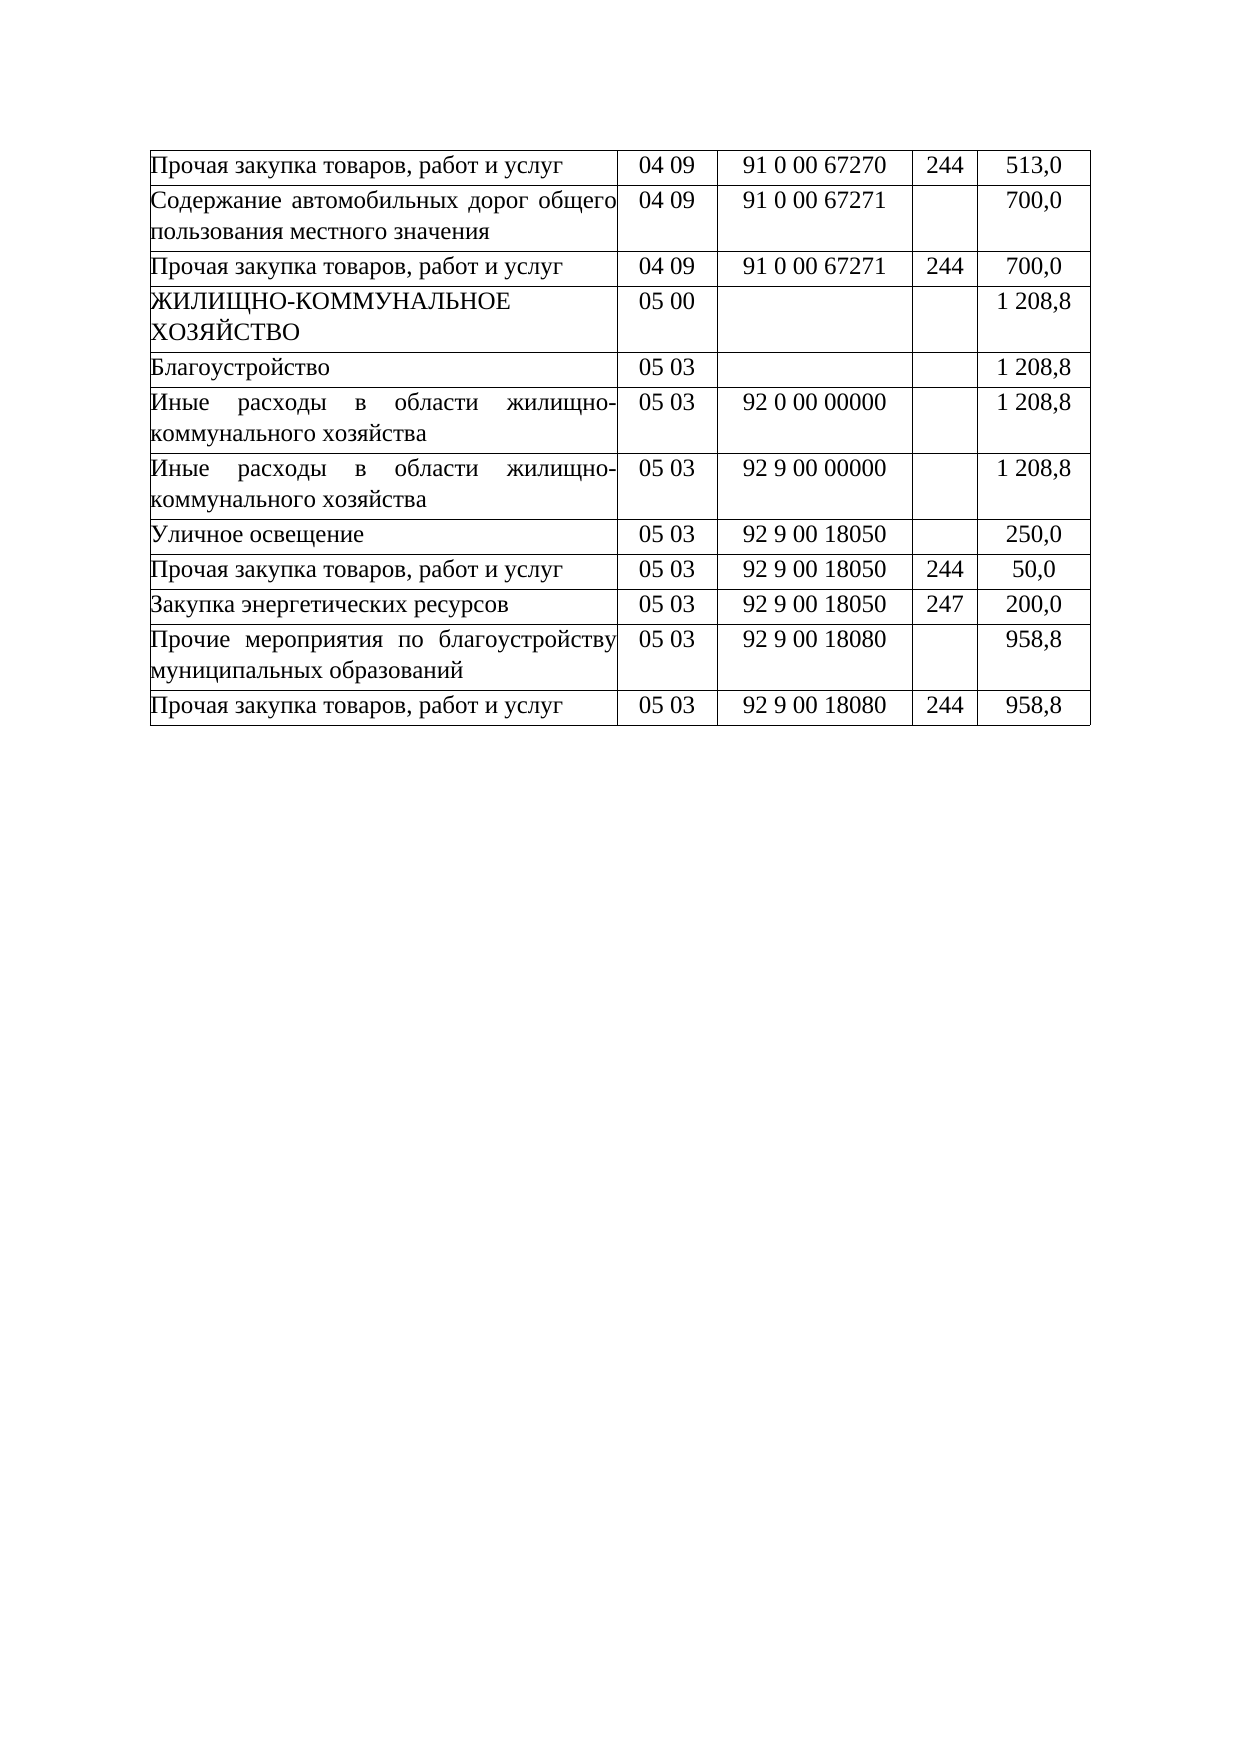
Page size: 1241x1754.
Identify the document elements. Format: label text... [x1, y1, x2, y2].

table_cell 700,0 [978, 186, 1090, 251]
table_cell [913, 454, 977, 519]
table_cell 1 208,8 [978, 454, 1090, 519]
table_cell Содержание автомобильных дорог общего пользования местного значения [151, 186, 617, 251]
table_cell 05 03 [618, 625, 717, 690]
table_cell 04 09 [618, 151, 717, 185]
table_cell 513,0 [978, 151, 1090, 185]
table_cell 04 09 [618, 252, 717, 286]
table_cell [913, 353, 977, 387]
table_cell 1 208,8 [978, 353, 1090, 387]
table_cell Прочая закупка товаров, работ и услуг [151, 151, 617, 185]
table_cell 92 0 00 00000 [718, 388, 912, 453]
table_cell 92 9 00 18080 [718, 625, 912, 690]
table_cell 92 9 00 18050 [718, 520, 912, 554]
table_cell [913, 287, 977, 352]
table_cell Иные расходы в области жилищно-коммунального хозяйства [151, 388, 617, 453]
table_cell [913, 186, 977, 251]
table_cell Прочие мероприятия по благоустройству муниципальных образований [151, 625, 617, 690]
table_cell 958,8 [978, 625, 1090, 690]
table_cell 700,0 [978, 252, 1090, 286]
table_cell 05 03 [618, 555, 717, 589]
table_cell 05 03 [618, 388, 717, 453]
table_cell 250,0 [978, 520, 1090, 554]
table_cell 958,8 [978, 691, 1090, 725]
table_cell 05 03 [618, 590, 717, 624]
table_cell 92 9 00 18050 [718, 555, 912, 589]
table_cell [718, 353, 912, 387]
table_cell [913, 520, 977, 554]
table_cell Прочая закупка товаров, работ и услуг [151, 555, 617, 589]
table_cell 247 [913, 590, 977, 624]
table_cell 244 [913, 252, 977, 286]
table_cell 05 03 [618, 520, 717, 554]
table_cell 91 0 00 67270 [718, 151, 912, 185]
table_cell 50,0 [978, 555, 1090, 589]
table_cell [913, 388, 977, 453]
table_cell Иные расходы в области жилищно-коммунального хозяйства [151, 454, 617, 519]
table_cell 200,0 [978, 590, 1090, 624]
table_cell 05 03 [618, 454, 717, 519]
table_cell 04 09 [618, 186, 717, 251]
table_cell 05 03 [618, 691, 717, 725]
table_cell 91 0 00 67271 [718, 252, 912, 286]
table_cell 244 [913, 151, 977, 185]
table_cell Уличное освещение [151, 520, 617, 554]
table_cell 92 9 00 18080 [718, 691, 912, 725]
table_cell 244 [913, 691, 977, 725]
table_cell [913, 625, 977, 690]
table_cell 1 208,8 [978, 388, 1090, 453]
table_cell ЖИЛИЩНО-КОММУНАЛЬНОЕ ХОЗЯЙСТВО [151, 287, 617, 352]
table_cell Благоустройство [151, 353, 617, 387]
table_cell Прочая закупка товаров, работ и услуг [151, 691, 617, 725]
table_cell 1 208,8 [978, 287, 1090, 352]
table_cell Прочая закупка товаров, работ и услуг [151, 252, 617, 286]
table_cell 91 0 00 67271 [718, 186, 912, 251]
table_cell Закупка энергетических ресурсов [151, 590, 617, 624]
table_cell 05 00 [618, 287, 717, 352]
table_cell 05 03 [618, 353, 717, 387]
table_cell [718, 287, 912, 352]
table_cell 244 [913, 555, 977, 589]
table_cell 92 9 00 00000 [718, 454, 912, 519]
table_cell 92 9 00 18050 [718, 590, 912, 624]
